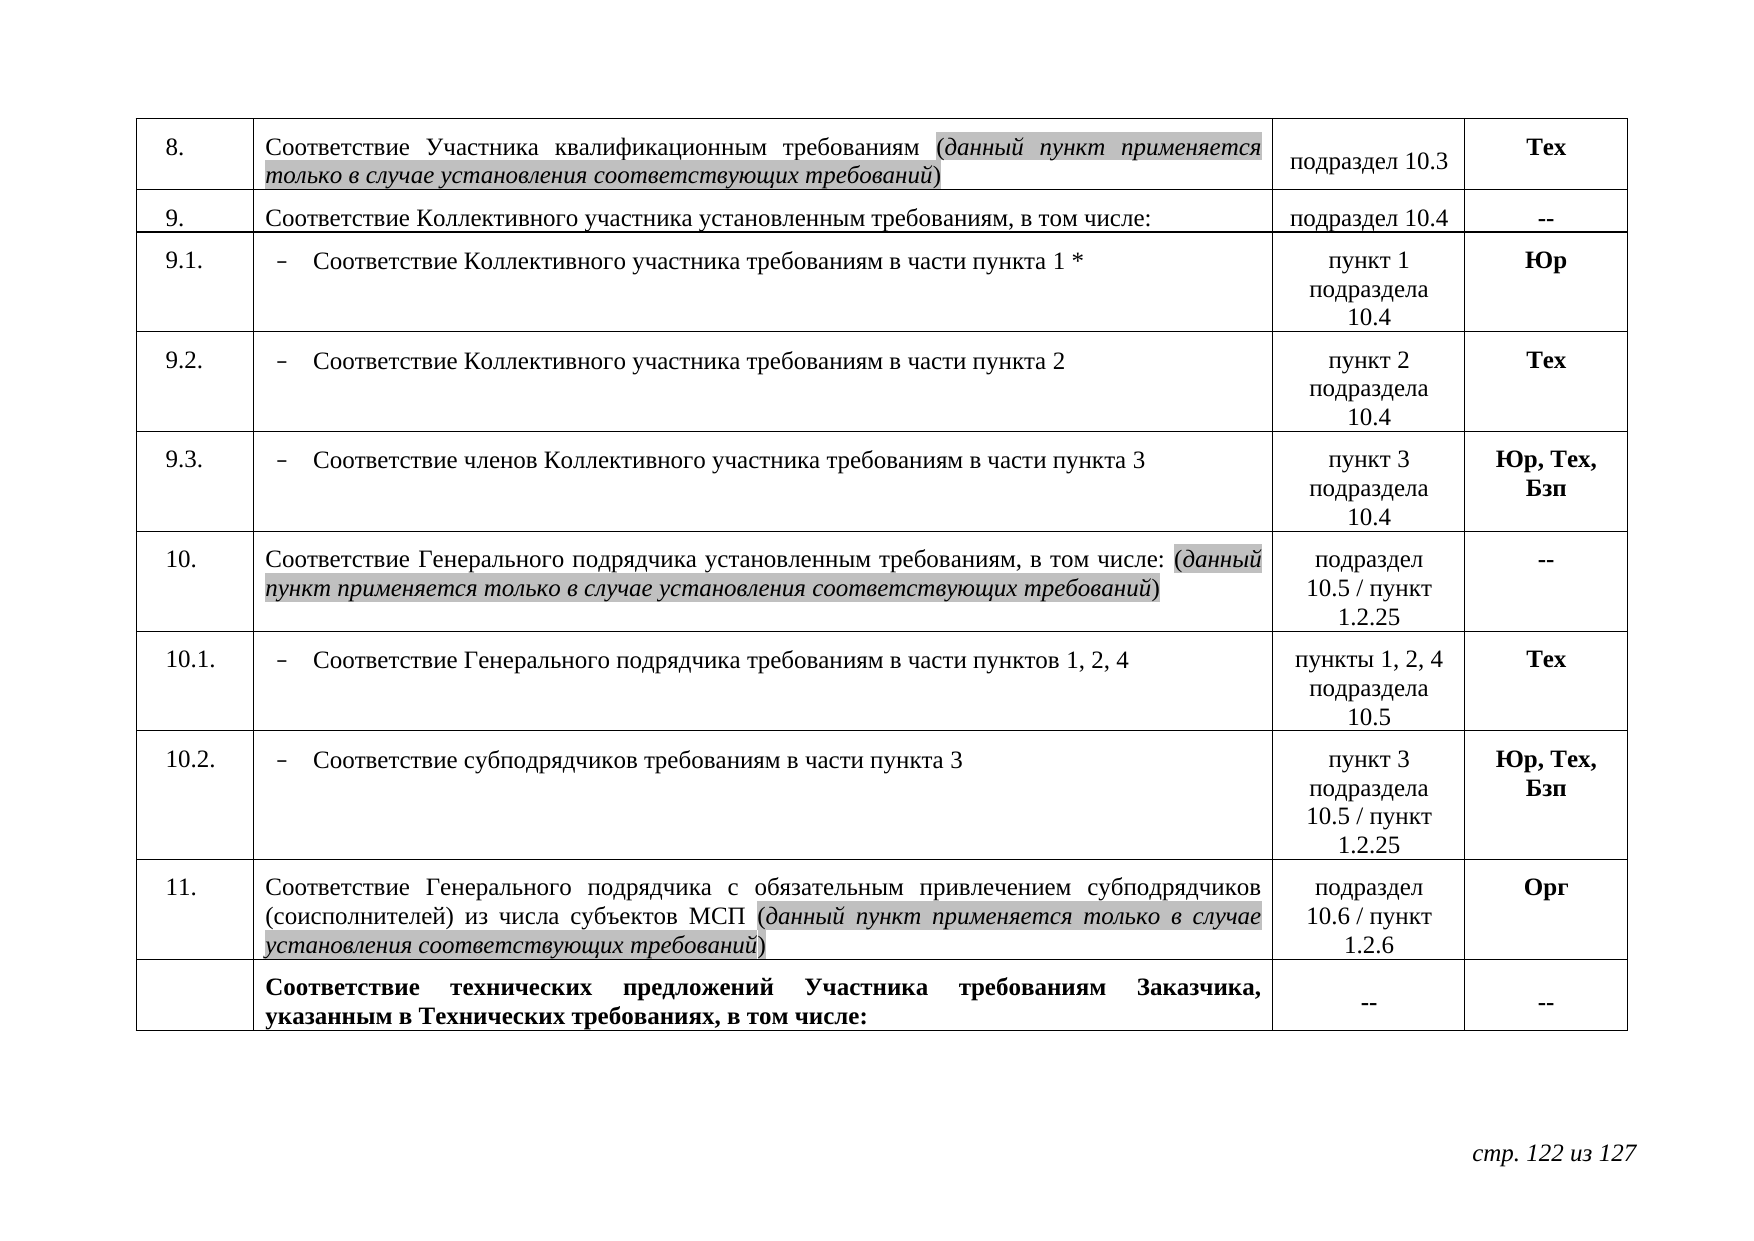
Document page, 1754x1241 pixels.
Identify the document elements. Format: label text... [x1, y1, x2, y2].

table_cell -- [1273, 960, 1464, 1030]
table_cell Соответствие Коллективного участника требованиям в части пункта 2 [254, 332, 1272, 431]
table_cell -- [1465, 190, 1627, 231]
table_cell Юр [1465, 233, 1627, 331]
table_cell подраздел 10.3 [1273, 119, 1464, 189]
table_cell -- [1465, 960, 1627, 1030]
table_cell пункт 3 подраздела 10.5 / пункт 1.2.25 [1273, 731, 1464, 859]
table_cell -- [1465, 532, 1627, 631]
table_cell подраздел 10.5 / пункт 1.2.25 [1273, 532, 1464, 631]
table_cell подраздел 10.4 [1273, 190, 1464, 231]
table_cell [137, 190, 253, 231]
table_cell Соответствие Генерального подрядчика установленным требованиям, в том числе: (данный пункт применяется только в случае установления соответствующих требований) [254, 532, 1272, 631]
table_cell [137, 233, 253, 331]
table_cell [137, 860, 253, 959]
table_cell пункты 1, 2, 4 подраздела 10.5 [1273, 632, 1464, 730]
table_cell подраздел 10.6 / пункт 1.2.6 [1273, 860, 1464, 959]
table_cell Соответствие субподрядчиков требованиям в части пункта 3 [254, 731, 1272, 859]
table_cell пункт 1 подраздела 10.4 [1273, 233, 1464, 331]
table_cell [137, 332, 253, 431]
table_cell [137, 632, 253, 730]
table_cell пункт 2 подраздела 10.4 [1273, 332, 1464, 431]
table_cell Соответствие Коллективного участника требованиям в части пункта 1 * [254, 233, 1272, 331]
table_cell [137, 731, 253, 859]
table_cell Соответствие Коллективного участника установленным требованиям, в том числе: [254, 190, 1272, 231]
table_cell Соответствие технических предложений Участника требованиям Заказчика, указанным в Технических требованиях, в том числе: [254, 960, 1272, 1030]
table_cell Тех [1465, 332, 1627, 431]
table_cell Соответствие Участника квалификационным требованиям (данный пункт применяется только в случае установления соответствующих требований) [254, 119, 1272, 189]
table_cell Соответствие Генерального подрядчика с обязательным привлечением субподрядчиков (соисполнителей) из числа субъектов МСП (данный пункт применяется только в случае установления соответствующих требований) [254, 860, 1272, 959]
table_cell [137, 119, 253, 189]
table_cell [137, 432, 253, 531]
table_cell пункт 3 подраздела 10.4 [1273, 432, 1464, 531]
table_cell Соответствие Генерального подрядчика требованиям в части пунктов 1, 2, 4 [254, 632, 1272, 730]
table_cell [137, 532, 253, 631]
table_cell Тех [1465, 119, 1627, 189]
table_cell [137, 960, 253, 1030]
table_cell Тех [1465, 632, 1627, 730]
table_cell Орг [1465, 860, 1627, 959]
table_cell Юр, Тех, Бзп [1465, 432, 1627, 531]
table_cell Юр, Тех, Бзп [1465, 731, 1627, 859]
table_cell Соответствие членов Коллективного участника требованиям в части пункта 3 [254, 432, 1272, 531]
